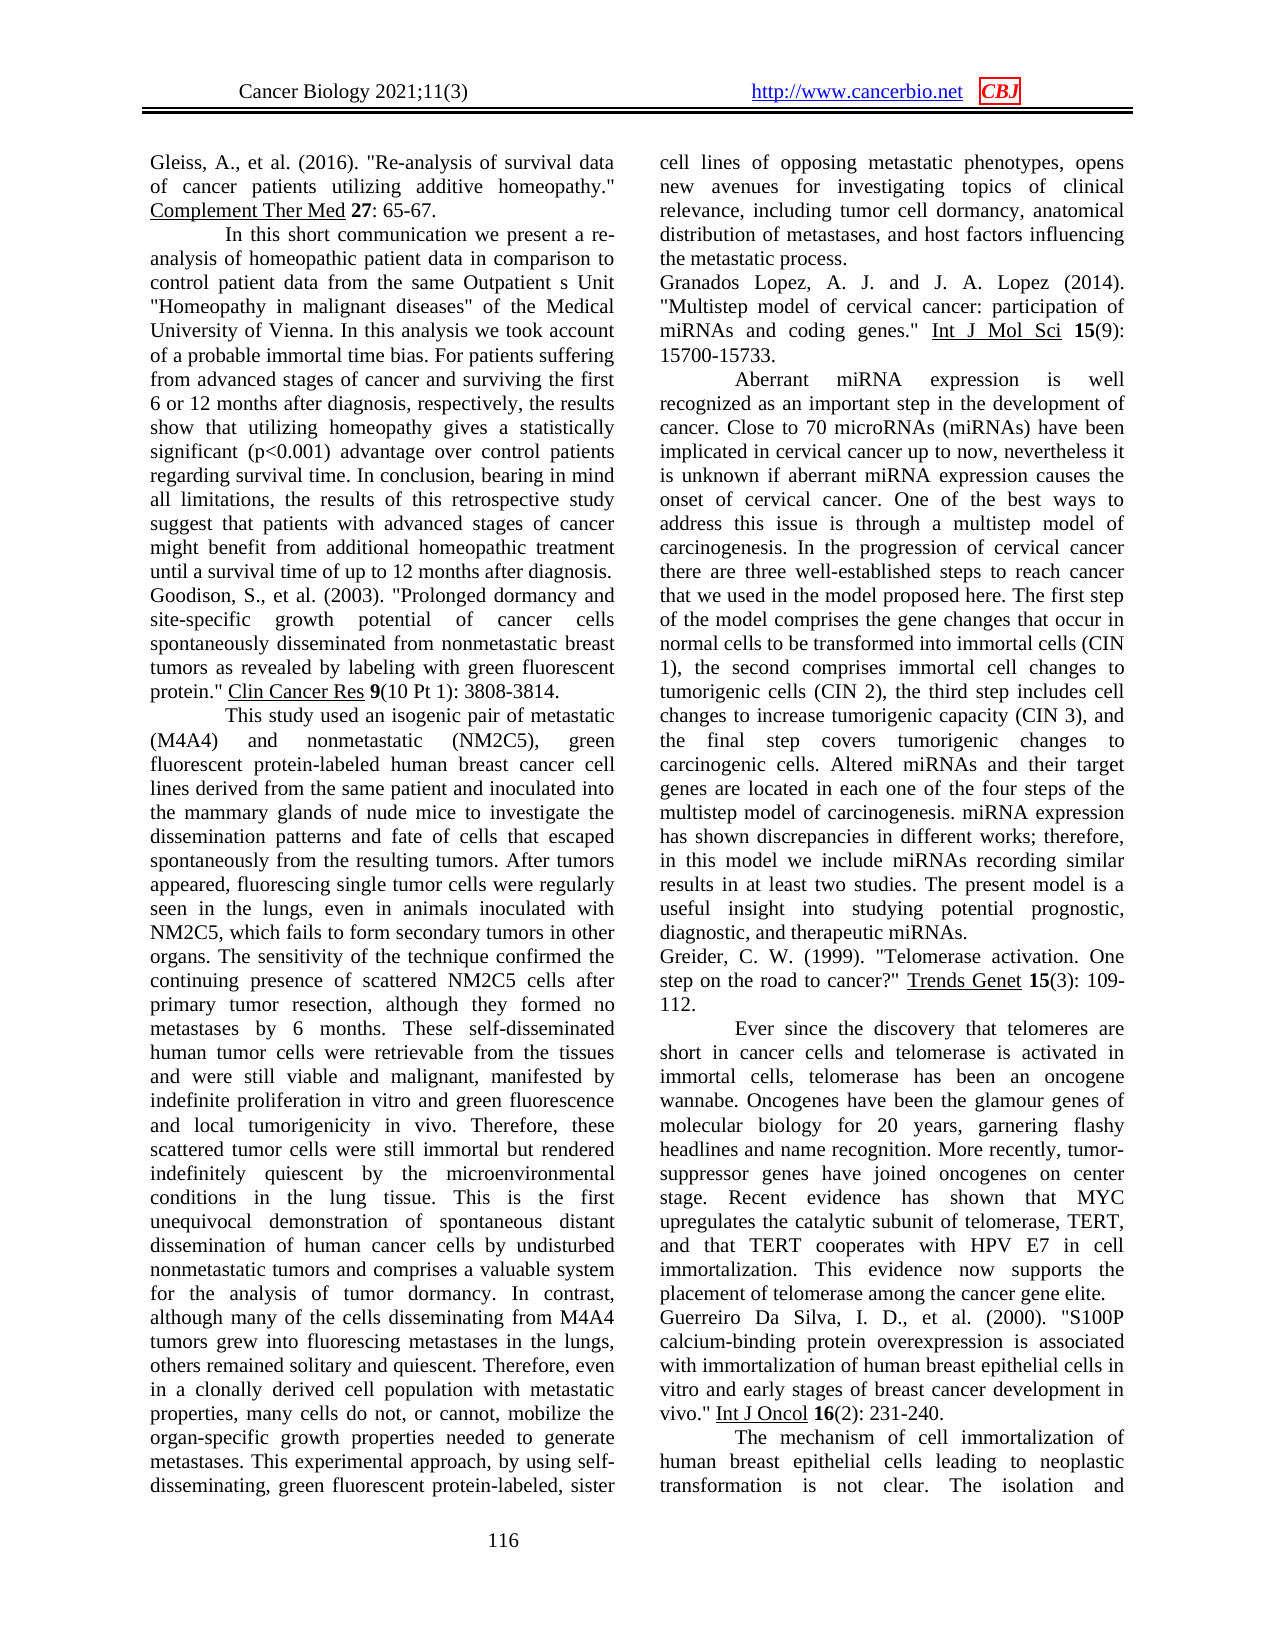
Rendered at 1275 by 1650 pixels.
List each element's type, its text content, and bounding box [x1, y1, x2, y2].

text Gleiss, A., et al. (2016). "Re-analysis of survival data of cancer patients utilizing additive homeopathy." Complement Ther Med 27: 65-67. [150, 150, 615, 222]
text Granados Lopez, A. J. and J. A. Lopez (2014). "Multistep model of cervical cancer: participation of miRNAs and coding genes." Int J Mol Sci 15(9): 15700-15733. [659, 270, 1125, 367]
text Aberrant miRNA expression is well recognized as an important step in the development of cancer. Close to 70 microRNAs (miRNAs) have been implicated in cervical cancer up to now, nevertheless it is unknown if aberrant miRNA expression causes the onset of cervical cancer. One of the best ways to address this issue is through a multistep model of carcinogenesis. In the progression of cervical cancer there are three well-established steps to reach cancer that we used in the model proposed here. The first step of the model comprises the gene changes that occur in normal cells to be transformed into immortal cells (CIN 1), the second comprises immortal cell changes to tumorigenic cells (CIN 2), the third step includes cell changes to increase tumorigenic capacity (CIN 3), and the final step covers tumorigenic changes to carcinogenic cells. Altered miRNAs and their target genes are located in each one of the four steps of the multistep model of carcinogenesis. miRNA expression has shown discrepancies in different works; therefore, in this model we include miRNAs recording similar results in at least two studies. The present model is a useful insight into studying potential prognostic, diagnostic, and therapeutic miRNAs. [659, 367, 1125, 944]
text Guerreiro Da Silva, I. D., et al. (2000). "S100P calcium-binding protein overexpression is associated with immortalization of human breast epithelial cells in vitro and early stages of breast cancer development in vivo." Int J Oncol 16(2): 231-240. [659, 1305, 1125, 1425]
text In this short communication we present a re-analysis of homeopathic patient data in comparison to control patient data from the same Outpatient s Unit "Homeopathy in malignant diseases" of the Medical University of Vienna. In this analysis we took account of a probable immortal time bias. For patients suffering from advanced stages of cancer and surviving the first 6 or 12 months after diagnosis, respectively, the results show that utilizing homeopathy gives a statistically significant (p<0.001) advantage over control patients regarding survival time. In conclusion, bearing in mind all limitations, the results of this retrospective study suggest that patients with advanced stages of cancer might benefit from additional homeopathic treatment until a survival time of up to 12 months after diagnosis. [150, 222, 615, 583]
text Ever since the discovery that telomeres are short in cancer cells and telomerase is activated in immortal cells, telomerase has been an oncogene wannabe. Oncogenes have been the glamour genes of molecular biology for 20 years, garnering flashy headlines and name recognition. More recently, tumor-suppressor genes have joined oncogenes on center stage. Recent evidence has shown that MYC upregulates the catalytic subunit of telomerase, TERT, and that TERT cooperates with HPV E7 in cell immortalization. This evidence now supports the placement of telomerase among the cancer gene elite. [659, 1016, 1125, 1305]
text This study used an isogenic pair of metastatic (M4A4) and nonmetastatic (NM2C5), green fluorescent protein-labeled human breast cancer cell lines derived from the same patient and inoculated into the mammary glands of nude mice to investigate the dissemination patterns and fate of cells that escaped spontaneously from the resulting tumors. After tumors appeared, fluorescing single tumor cells were regularly seen in the lungs, even in animals inoculated with NM2C5, which fails to form secondary tumors in other organs. The sensitivity of the technique confirmed the continuing presence of scattered NM2C5 cells after primary tumor resection, although they formed no metastases by 6 months. These self-disseminated human tumor cells were retrievable from the tissues and were still viable and malignant, manifested by indefinite proliferation in vitro and green fluorescence and local tumorigenicity in vivo. Therefore, these scattered tumor cells were still immortal but rendered indefinitely quiescent by the microenvironmental conditions in the lung tissue. This is the first unequivocal demonstration of spontaneous distant dissemination of human cancer cells by undisturbed nonmetastatic tumors and comprises a valuable system for the analysis of tumor dormancy. In contrast, although many of the cells disseminating from M4A4 tumors grew into fluorescing metastases in the lungs, others remained solitary and quiescent. Therefore, even in a clonally derived cell population with metastatic properties, many cells do not, or cannot, mobilize the organ-specific growth properties needed to generate metastases. This experimental approach, by using self-disseminating, green fluorescent protein-labeled, sister cell lines of opposing metastatic phenotypes, opens new avenues for investigating topics of clinical relevance, including tumor cell dormancy, anatomical distribution of metastases, and host factors influencing the metastatic process. [150, 703, 615, 1497]
text Greider, C. W. (1999). "Telomerase activation. One step on the road to cancer?" Trends Genet 15(3): 109-112. [659, 944, 1125, 1016]
text Goodison, S., et al. (2003). "Prolonged dormancy and site-specific growth potential of cancer cells spontaneously disseminated from nonmetastatic breast tumors as revealed by labeling with green fluorescent protein." Clin Cancer Res 9(10 Pt 1): 3808-3814. [150, 583, 615, 703]
